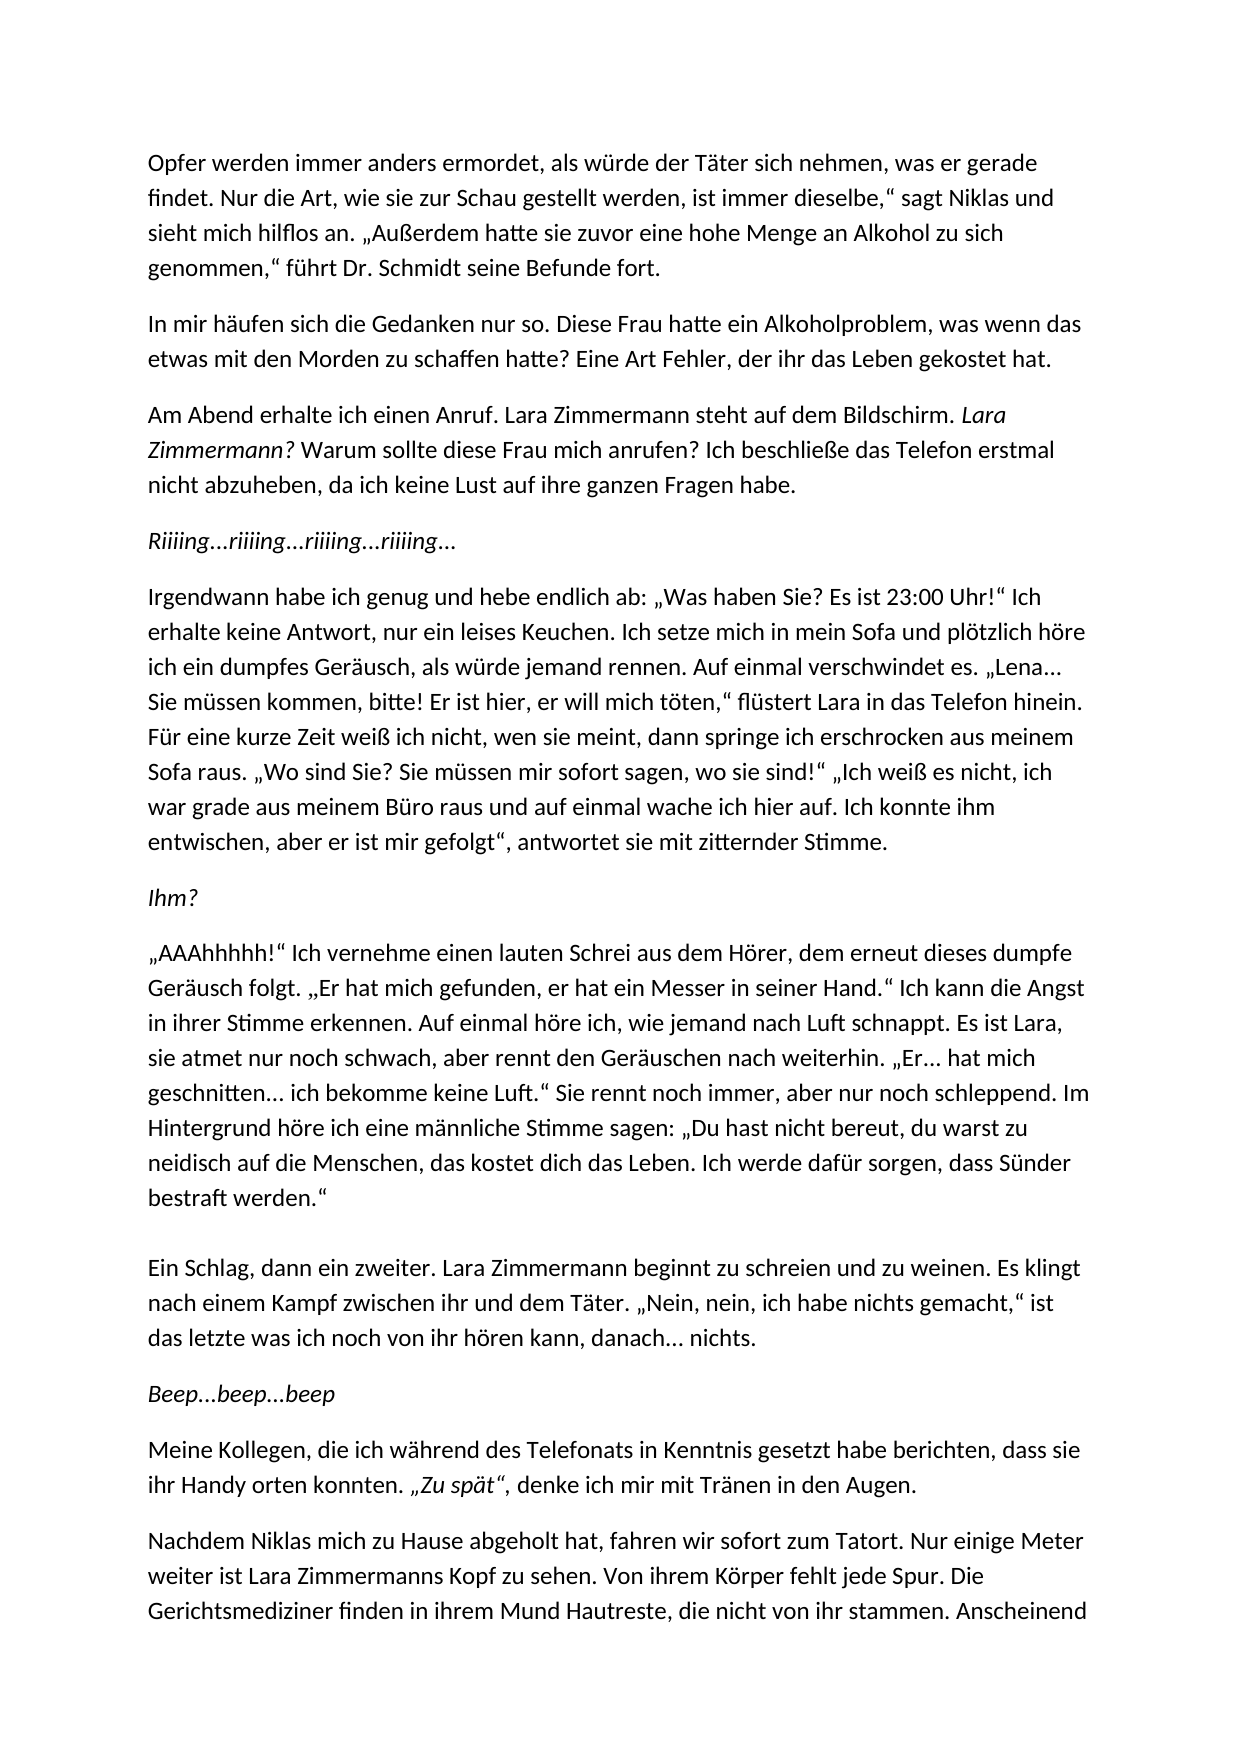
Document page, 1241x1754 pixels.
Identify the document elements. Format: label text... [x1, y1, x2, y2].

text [148, 148, 1093, 283]
text Ihm? [148, 882, 1093, 912]
text Irgendwann habe ich genug und hebe endlich ab: „Was haben Sie? Es ist 23:00 Uhr!“ Ich erhalte keine Antwort, nur ein leises Keuchen. Ich setze mich in mein Sofa und plötzlich höre ich ein dumpfes Geräusch, als würde jemand rennen. Auf einmal verschwindet es. „Lena... Sie müssen kommen, bitte! Er ist hier, er will mich töten,“ flüstert Lara in das Telefon hinein. Für eine kurze Zeit weiß ich nicht, wen sie meint, dann springe ich erschrocken aus meinem Sofa raus. „Wo sind Sie? Sie müssen mir sofort sagen, wo sie sind!“ „Ich weiß es nicht, ich war grade aus meinem Büro raus und auf einmal wache ich hier auf. Ich konnte ihm entwischen, aber er ist mir gefolgt“, antwortet sie mit zitternder Stimme. [148, 581, 1093, 856]
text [148, 1525, 1093, 1626]
text Am Abend erhalte ich einen Anruf. Lara Zimmermann steht auf dem Bildschirm. Lara Zimmermann? Warum sollte diese Frau mich anrufen? Ich beschließe das Telefon erstmal nicht abzuheben, da ich keine Lust auf ihre ganzen Fragen habe. [148, 399, 1093, 500]
text Ein Schlag, dann ein zweiter. Lara Zimmermann beginnt zu schreien und zu weinen. Es klingt nach einem Kampf zwischen ihr und dem Täter. „Nein, nein, ich habe nichts gemacht,“ ist das letzte was ich noch von ihr hören kann, danach... nichts. [148, 1253, 1093, 1353]
text Beep...beep...beep [148, 1378, 1093, 1409]
text Riiiing...riiiing...riiiing...riiiing... [148, 525, 1093, 556]
text Meine Kollegen, die ich während des Telefonats in Kenntnis gesetzt habe berichten, dass sie ihr Handy orten konnten. „Zu spät“, denke ich mir mit Tränen in den Augen. [148, 1434, 1093, 1500]
text In mir häufen sich die Gedanken nur so. Diese Frau hatte ein Alkoholproblem, was wenn das etwas mit den Morden zu schaffen hatte? Eine Art Fehler, der ihr das Leben gekostet hat. [148, 308, 1093, 374]
text „AAAhhhhh!“ Ich vernehme einen lauten Schrei aus dem Hörer, dem erneut dieses dumpfe Geräusch folgt. „Er hat mich gefunden, er hat ein Messer in seiner Hand.“ Ich kann die Angst in ihrer Stimme erkennen. Auf einmal höre ich, wie jemand nach Luft schnappt. Es ist Lara, sie atmet nur noch schwach, aber rennt den Geräuschen nach weiterhin. „Er... hat mich geschnitten... ich bekomme keine Luft.“ Sie rennt noch immer, aber nur noch schleppend. Im Hintergrund höre ich eine männliche Stimme sagen: „Du hast nicht bereut, du warst zu neidisch auf die Menschen, das kostet dich das Leben. Ich werde dafür sorgen, dass Sünder bestraft werden.“ [148, 938, 1093, 1213]
